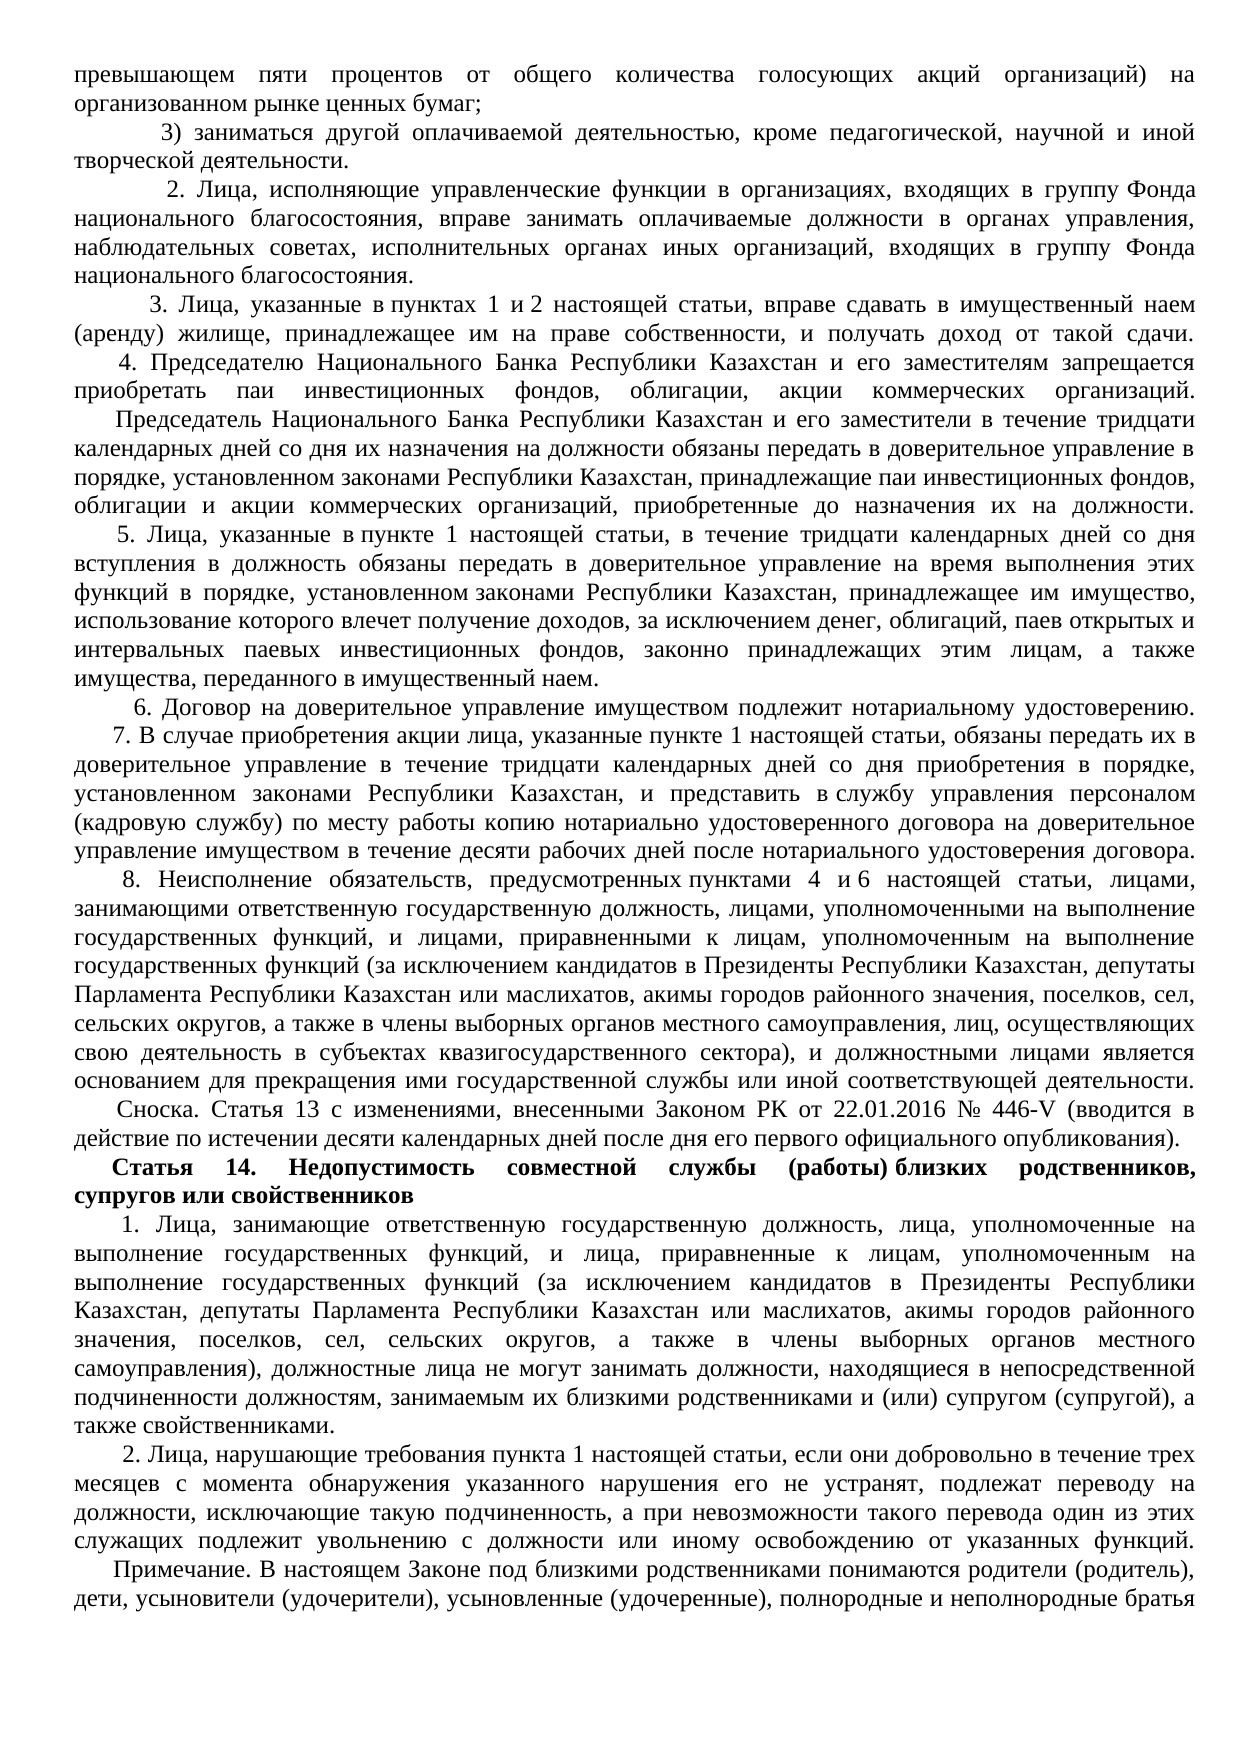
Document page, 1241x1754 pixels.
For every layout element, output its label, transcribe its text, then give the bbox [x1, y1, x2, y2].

text Статья 14. Недопустимость совместной службы (работы) близких родственников, супругов или свойственников [74, 1152, 1196, 1209]
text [74, 59, 1196, 117]
text 1. Лица, занимающие ответственную государственную должность, лица, уполномоченные на выполнение государственных функций, и лица, приравненные к лицам, уполномоченным на выполнение государственных функций (за исключением кандидатов в Президенты Республики Казахстан, депутаты Парламента Республики Казахстан или маслихатов, акимы городов районного значения, поселков, сел, сельских округов, а также в члены выборных органов местного самоуправления), должностные лица не могут занимать должности, находящиеся в непосредственной подчиненности должностям, занимаемым их близкими родственниками и (или) супругом (супругой), а также свойственниками. [74, 1209, 1196, 1439]
text 3. Лица, указанные в пунктах 1 и 2 настоящей статьи, вправе сдавать в имущественный наем (аренду) жилище, принадлежащее им на праве собственности, и получать доход от такой сдачи. 4. Председателю Национального Банка Республики Казахстан и его заместителям запрещается приобретать паи инвестиционных фондов, облигации, акции коммерческих организаций. Председатель Национального Банка Республики Казахстан и его заместители в течение тридцати календарных дней со дня их назначения на должности обязаны передать в доверительное управление в порядке, установленном законами Республики Казахстан, принадлежащие паи инвестиционных фондов, облигации и акции коммерческих организаций, приобретенные до назначения их на должности. 5. Лица, указанные в пункте 1 настоящей статьи, в течение тридцати календарных дней со дня вступления в должность обязаны передать в доверительное управление на время выполнения этих функций в порядке, установленном законами Республики Казахстан, принадлежащее им имущество, использование которого влечет получение доходов, за исключением денег, облигаций, паев открытых и интервальных паевых инвестиционных фондов, законно принадлежащих этим лицам, а также имущества, переданного в имущественный наем. [74, 289, 1196, 692]
text 2. Лица, исполняющие управленческие функции в организациях, входящих в группу Фонда национального благосостояния, вправе занимать оплачиваемые должности в органах управления, наблюдательных советах, исполнительных органах иных организаций, входящих в группу Фонда национального благосостояния. [74, 174, 1196, 289]
text 6. Договор на доверительное управление имуществом подлежит нотариальному удостоверению. 7. В случае приобретения акции лица, указанные пункте 1 настоящей статьи, обязаны передать их в доверительное управление в течение тридцати календарных дней со дня приобретения в порядке, установленном законами Республики Казахстан, и представить в службу управления персоналом (кадровую службу) по месту работы копию нотариально удостоверенного договора на доверительное управление имуществом в течение десяти рабочих дней после нотариального удостоверения договора. 8. Неисполнение обязательств, предусмотренных пунктами 4 и 6 настоящей статьи, лицами, занимающими ответственную государственную должность, лицами, уполномоченными на выполнение государственных функций, и лицами, приравненными к лицам, уполномоченным на выполнение государственных функций (за исключением кандидатов в Президенты Республики Казахстан, депутаты Парламента Республики Казахстан или маслихатов, акимы городов районного значения, поселков, сел, сельских округов, а также в члены выборных органов местного самоуправления, лиц, осуществляющих свою деятельность в субъектах квазигосударственного сектора), и должностными лицами является основанием для прекращения ими государственной службы или иной соответствующей деятельности. Сноска. Статья 13 с изменениями, внесенными Законом РК от 22.01.2016 № 446-V (вводится в действие по истечении десяти календарных дней после дня его первого официального опубликования). [74, 692, 1196, 1152]
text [74, 1439, 1196, 1612]
text 3) заниматься другой оплачиваемой деятельностью, кроме педагогической, научной и иной творческой деятельности. [74, 117, 1196, 174]
